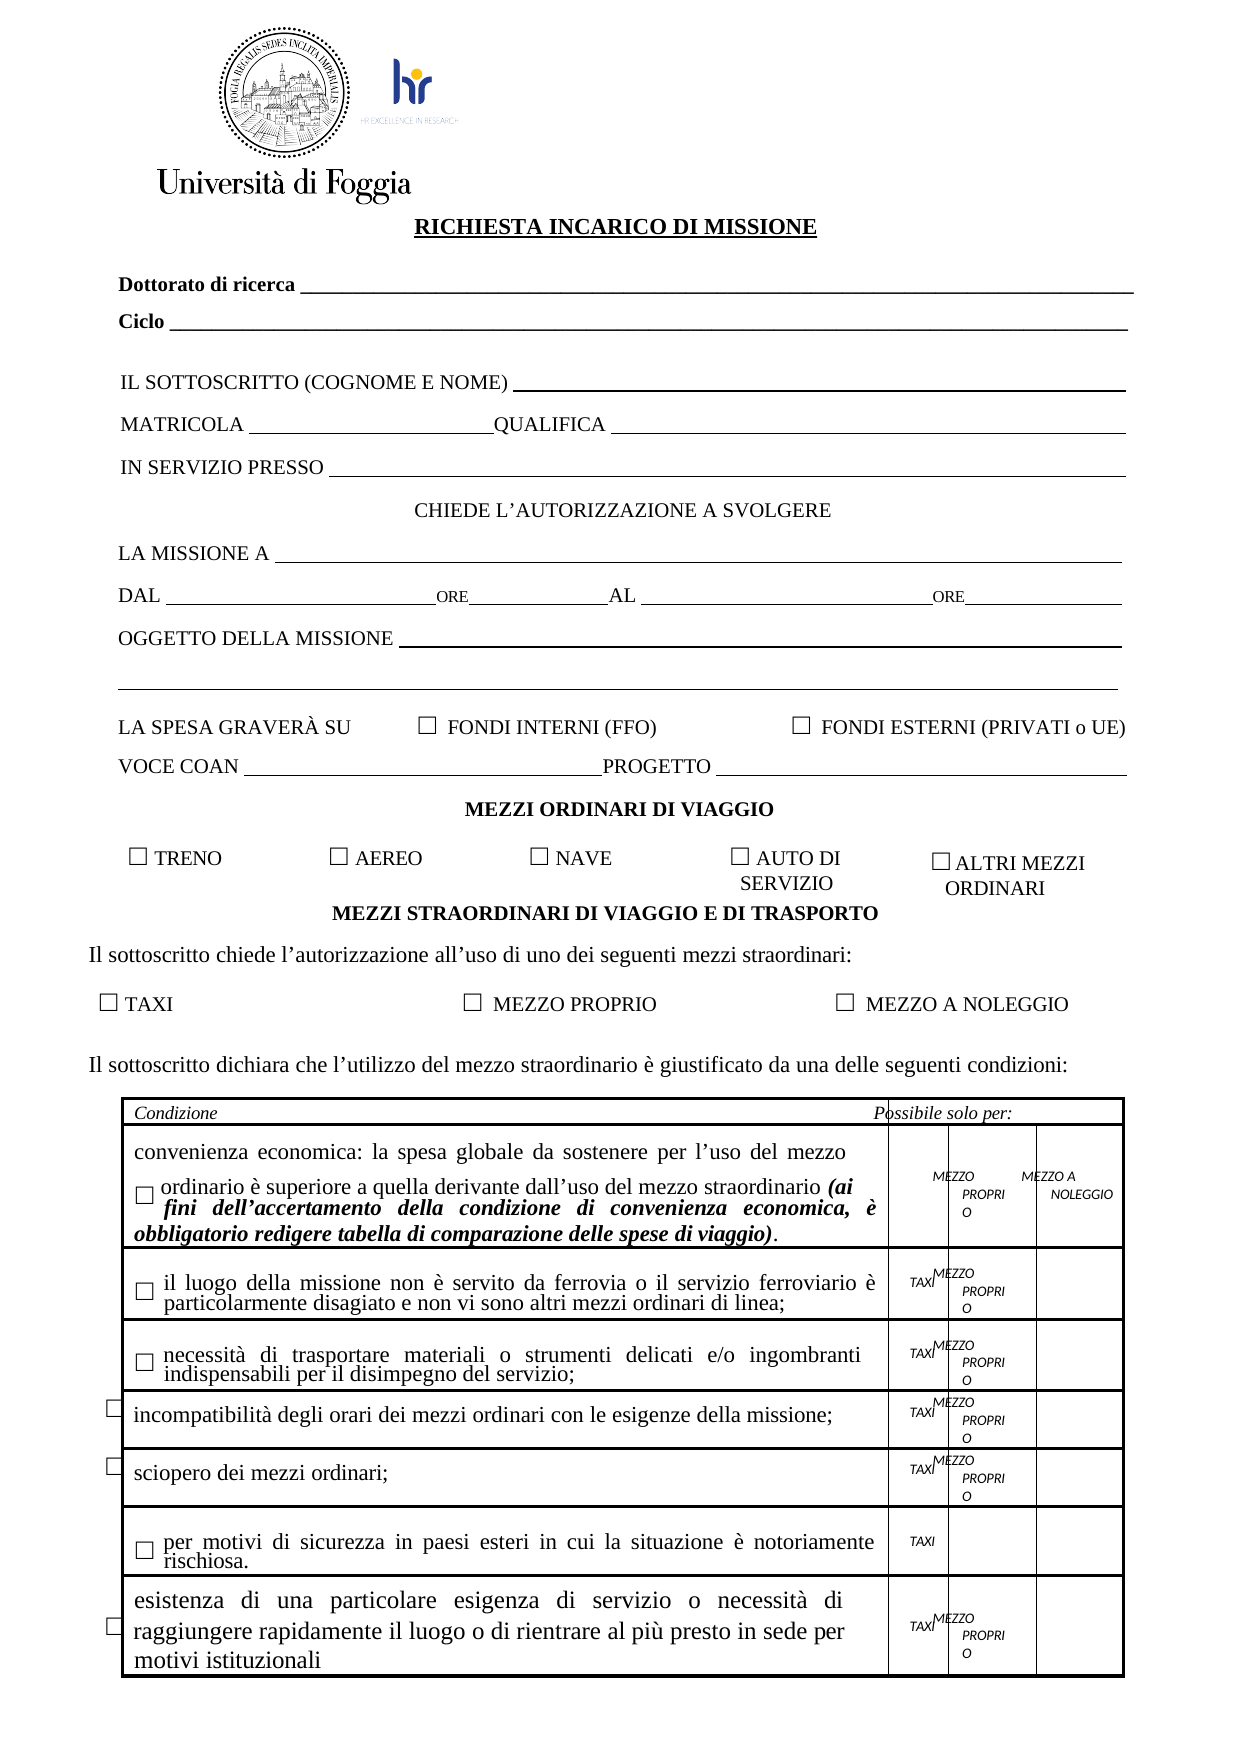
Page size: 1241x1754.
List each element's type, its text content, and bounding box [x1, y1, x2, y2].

table_cell convenienza economica: la spesa globale da sostenere per l’uso del mezzo □ ordinario è superiore a quella derivante dall’uso del mezzo straordinario (ai fini dell’accertamento della condizione di convenienza economica, è obbligatorio redigere tabella di comparazione delle spese di viaggio). [124, 1126, 888, 1246]
table_cell [1037, 1249, 1122, 1318]
table_cell [889, 1126, 948, 1246]
table_cell □ necessità di trasportare materiali o strumenti delicati e/o ingombranti indispensabili per il disimpegno del servizio; [124, 1321, 888, 1389]
table_cell MEZZO PROPRIO [949, 1126, 1036, 1246]
table_cell □ incompatibilità degli orari dei mezzi ordinari con le esigenze della missione; [124, 1392, 888, 1447]
table_cell esistenza di una particolare esigenza di servizio o necessità di □ raggiungere rapidamente il luogo o di rientrare al più presto in sede per motivi istituzionali [124, 1577, 888, 1674]
table_cell MEZZO PROPRIO [949, 1321, 1036, 1389]
text Il sottoscritto chiede l’autorizzazione all’uso di uno dei seguenti mezzi straordinari: [88, 941, 1137, 967]
table_header Possibile solo per: [889, 1100, 1122, 1123]
table_cell TAXI [889, 1249, 948, 1318]
text Dottorato di ricerca ________________________________________________________________________________ [103, 272, 1137, 296]
table_cell TAXI [889, 1508, 948, 1574]
table_cell [1037, 1577, 1122, 1674]
table_cell MEZZO PROPRIO [949, 1450, 1036, 1505]
text MEZZI STRAORDINARI DI VIAGGIO E DI TRASPORTO [74, 900, 1137, 924]
table_cell [1037, 1508, 1122, 1574]
text IL SOTTOSCRITTO (COGNOME E NOME) MATRICOLA QUALIFICA IN SERVIZIO PRESSO CHIEDE L’AUTORIZZAZIONE A SVOLGERE [118, 369, 1128, 522]
table_cell [1037, 1392, 1122, 1447]
text Il sottoscritto dichiara che l’utilizzo del mezzo straordinario è giustificato da una delle seguenti condizioni: [88, 1051, 1137, 1077]
table_cell TAXI [889, 1392, 948, 1447]
table_cell TAXI [889, 1577, 948, 1674]
title RICHIESTA INCARICO DI MISSIONE [103, 213, 1128, 239]
text SERVIZIO [103, 871, 833, 895]
list ALTRI MEZZI ORDINARI [932, 843, 1085, 900]
text MEZZI ORDINARI DI VIAGGIO [464, 797, 846, 821]
table_cell MEZZO A NOLEGGIO [1037, 1126, 1122, 1246]
table_cell [949, 1508, 1036, 1574]
table_cell [1037, 1321, 1122, 1389]
table_cell □ per motivi di sicurezza in paesi esteri in cui la situazione è notoriamente rischiosa. [124, 1508, 888, 1574]
table_cell □ sciopero dei mezzi ordinari; [124, 1450, 888, 1505]
table_cell MEZZO PROPRIO [949, 1577, 1036, 1674]
table_header Condizione [124, 1100, 888, 1123]
table_cell TAXI [889, 1450, 948, 1505]
text Ciclo ____________________________________________________________________________________________ [103, 309, 1137, 333]
table_cell [1037, 1450, 1122, 1505]
text LA MISSIONE A DAL ORE AL ORE OGGETTO DELLA MISSIONE [118, 541, 1126, 649]
table_cell MEZZO PROPRIO [949, 1392, 1036, 1447]
table_cell TAXI [889, 1321, 948, 1389]
picture [118, 22, 497, 210]
table_cell □ il luogo della missione non è servito da ferrovia o il servizio ferroviario è particolarmente disagiato e non vi sono altri mezzi ordinari di linea; [124, 1249, 888, 1318]
text LA SPESA GRAVERÀ SU □ FONDI INTERNI (FFO) □ FONDI ESTERNI (PRIVATI o UE) VOCE COAN PROGETTO [118, 707, 1127, 778]
text □ TRENO □ AEREO □ NAVE □ AUTO DI [129, 838, 846, 871]
table_cell MEZZO PROPRIO [949, 1249, 1036, 1318]
text □ TAXI □ MEZZO PROPRIO □ MEZZO A NOLEGGIO [99, 984, 1137, 1017]
